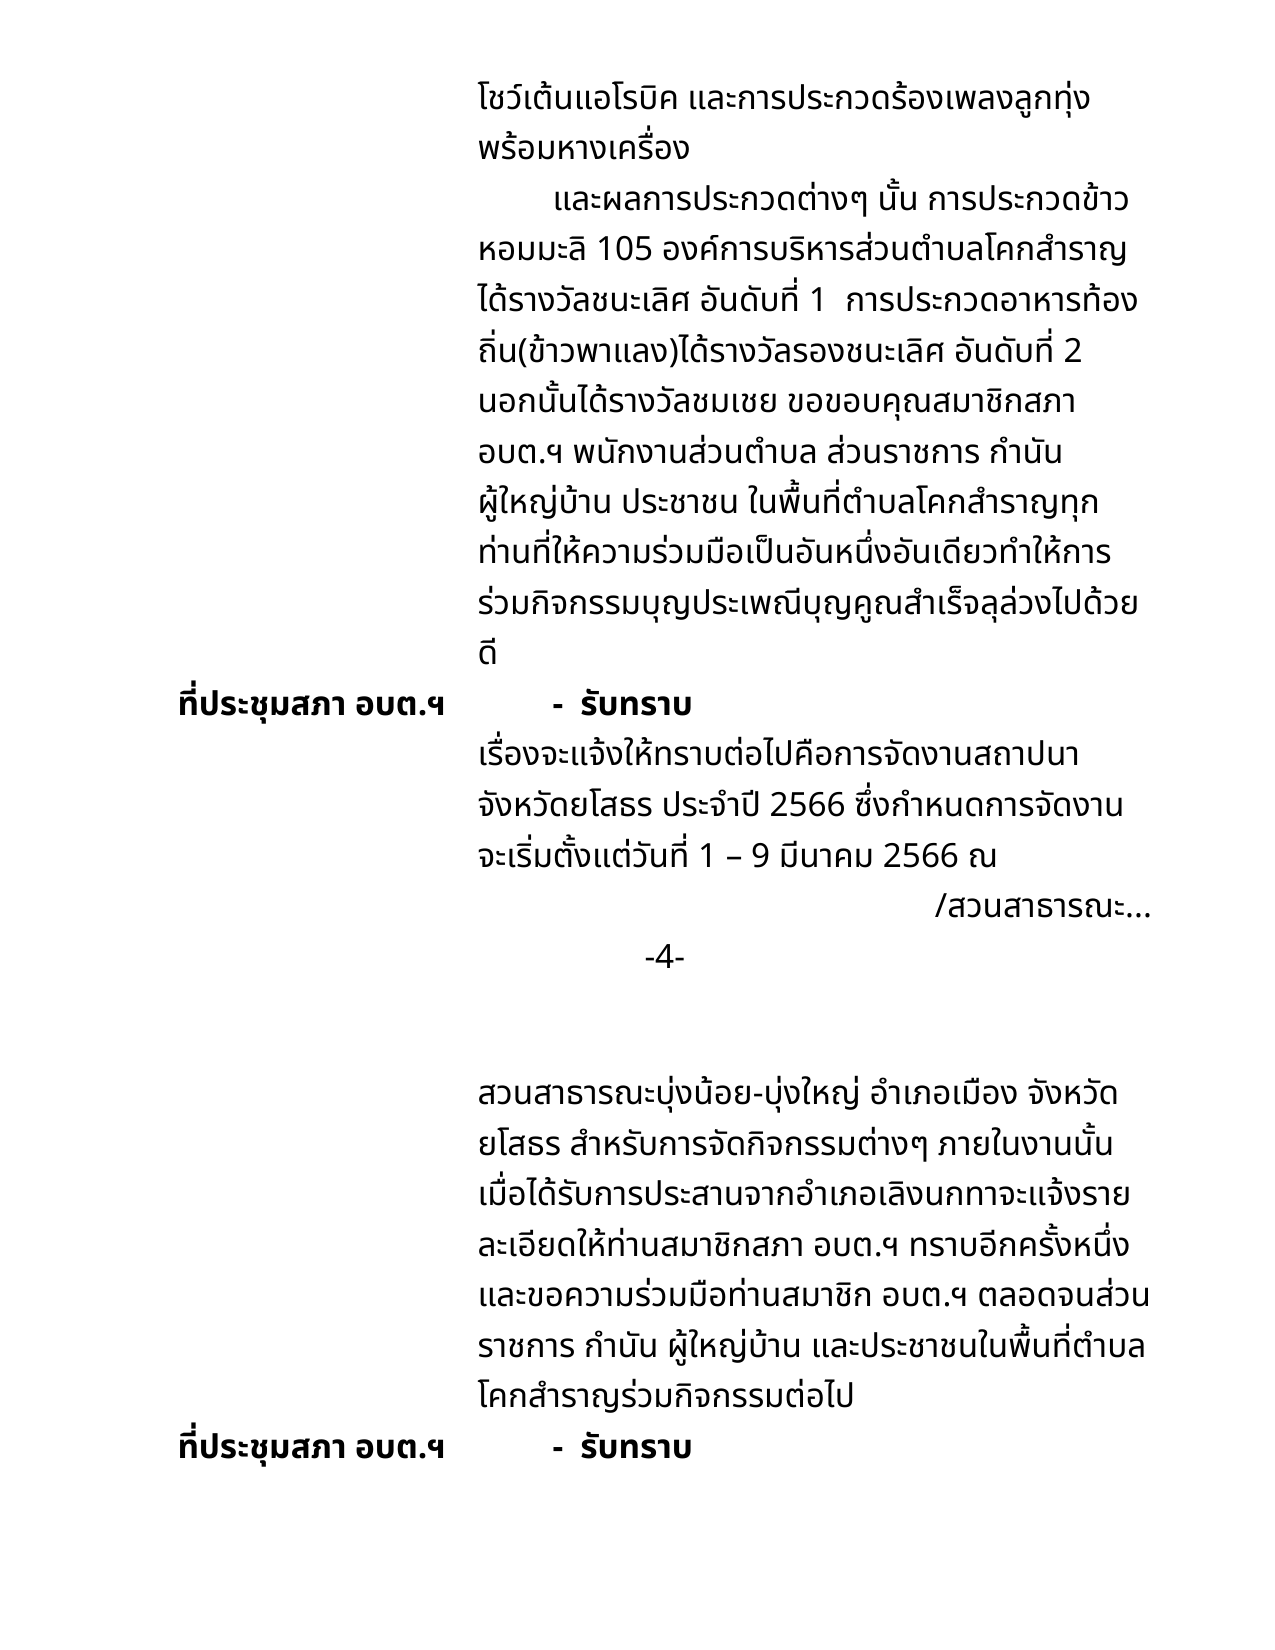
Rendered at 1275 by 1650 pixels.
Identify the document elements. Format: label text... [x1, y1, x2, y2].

text ที่ประชุมสภา อบต.ฯ - รับทราบ [177, 680, 1152, 730]
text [177, 74, 1152, 175]
text เรื่องจะแจ้งให้ทราบต่อไปคือการจัดงานสถาปนาจังหวัดยโสธร ประจำปี 2566 ซึ่งกำหนดการจัดงานจะเริ่มตั้งแต่วันที่ 1 – 9 มีนาคม 2566 ณ [477, 730, 1152, 882]
text ที่ประชุมสภา อบต.ฯ - รับทราบ [177, 1422, 1152, 1473]
text และผลการประกวดต่างๆ นั้น การประกวดข้าวหอมมะลิ 105 องค์การบริหารส่วนตำบลโคกสำราญ ได้รางวัลชนะเลิศ อันดับที่ 1 การประกวดอาหารท้องถิ่น(ข้าวพาแลง)ได้รางวัลรองชนะเลิศ อันดับที่ 2 นอกนั้นได้รางวัลชมเชย ขอขอบคุณสมาชิกสภา อบต.ฯ พนักงานส่วนตำบล ส่วนราชการ กำนัน ผู้ใหญ่บ้าน ประชาชน ในพื้นที่ตำบลโคกสำราญทุกท่านที่ให้ความร่วมมือเป็นอันหนึ่งอันเดียวทำให้การร่วมกิจกรรมบุญประเพณีบุญคูณสำเร็จลุล่วงไปด้วยดี [177, 175, 1152, 680]
text -4- [177, 933, 1152, 978]
text สวนสาธารณะบุ่งน้อย-บุ่งใหญ่ อำเภอเมือง จังหวัดยโสธร สำหรับการจัดกิจกรรมต่างๆ ภายในงานนั้น เมื่อได้รับการประสานจากอำเภอเลิงนกทาจะแจ้งรายละเอียดให้ท่านสมาชิกสภา อบต.ฯ ทราบอีกครั้งหนึ่ง และขอความร่วมมือท่านสมาชิก อบต.ฯ ตลอดจนส่วนราชการ กำนัน ผู้ใหญ่บ้าน และประชาชนในพื้นที่ตำบลโคกสำราญร่วมกิจกรรมต่อไป [477, 1069, 1152, 1422]
text /สวนสาธารณะ... [477, 882, 1152, 933]
